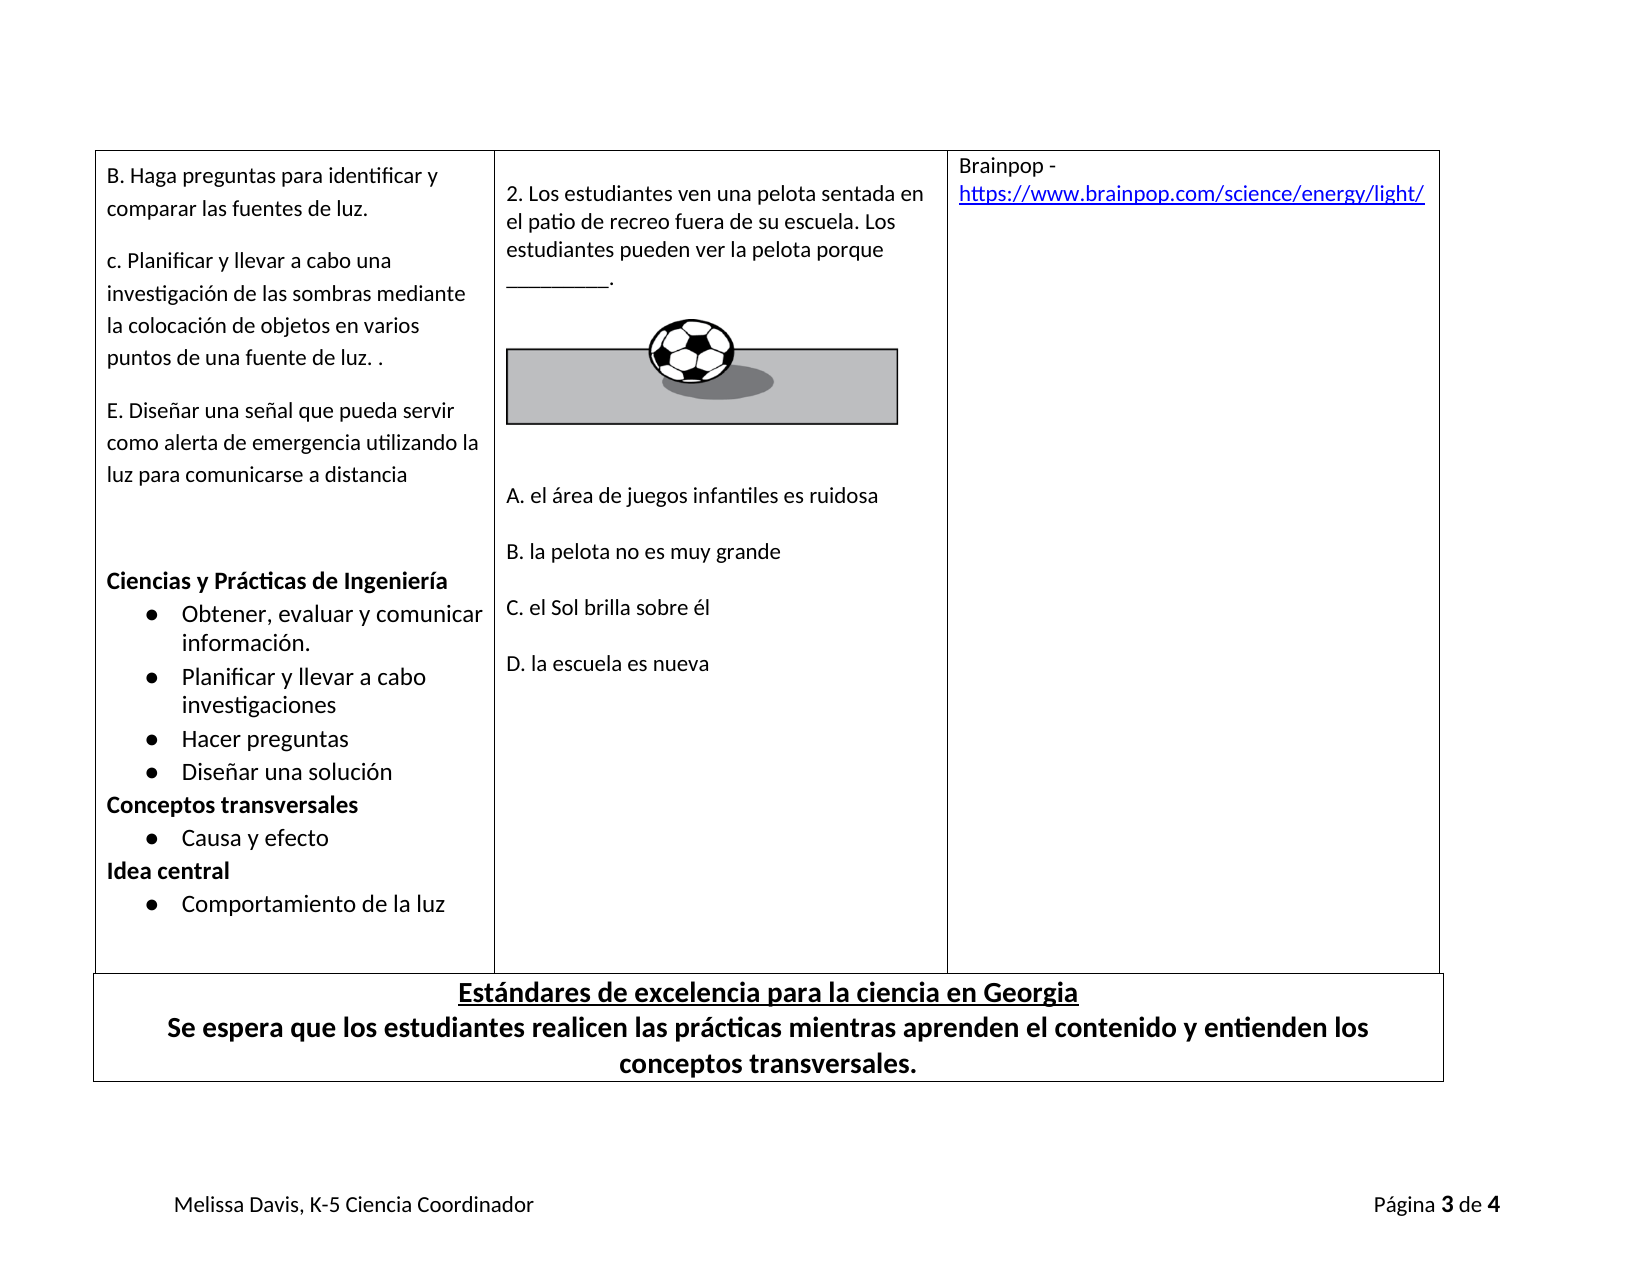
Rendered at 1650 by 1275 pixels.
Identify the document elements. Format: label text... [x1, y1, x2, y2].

table_cell Estándares de excelencia para la ciencia en Georgia Se espera que los estudiantes realicen las prácticas mientras aprenden el contenido y entienden los conceptos transversales. [94, 974, 1443, 1081]
picture [506, 319, 899, 425]
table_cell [96, 151, 494, 973]
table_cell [495, 151, 947, 973]
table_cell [948, 151, 1439, 973]
